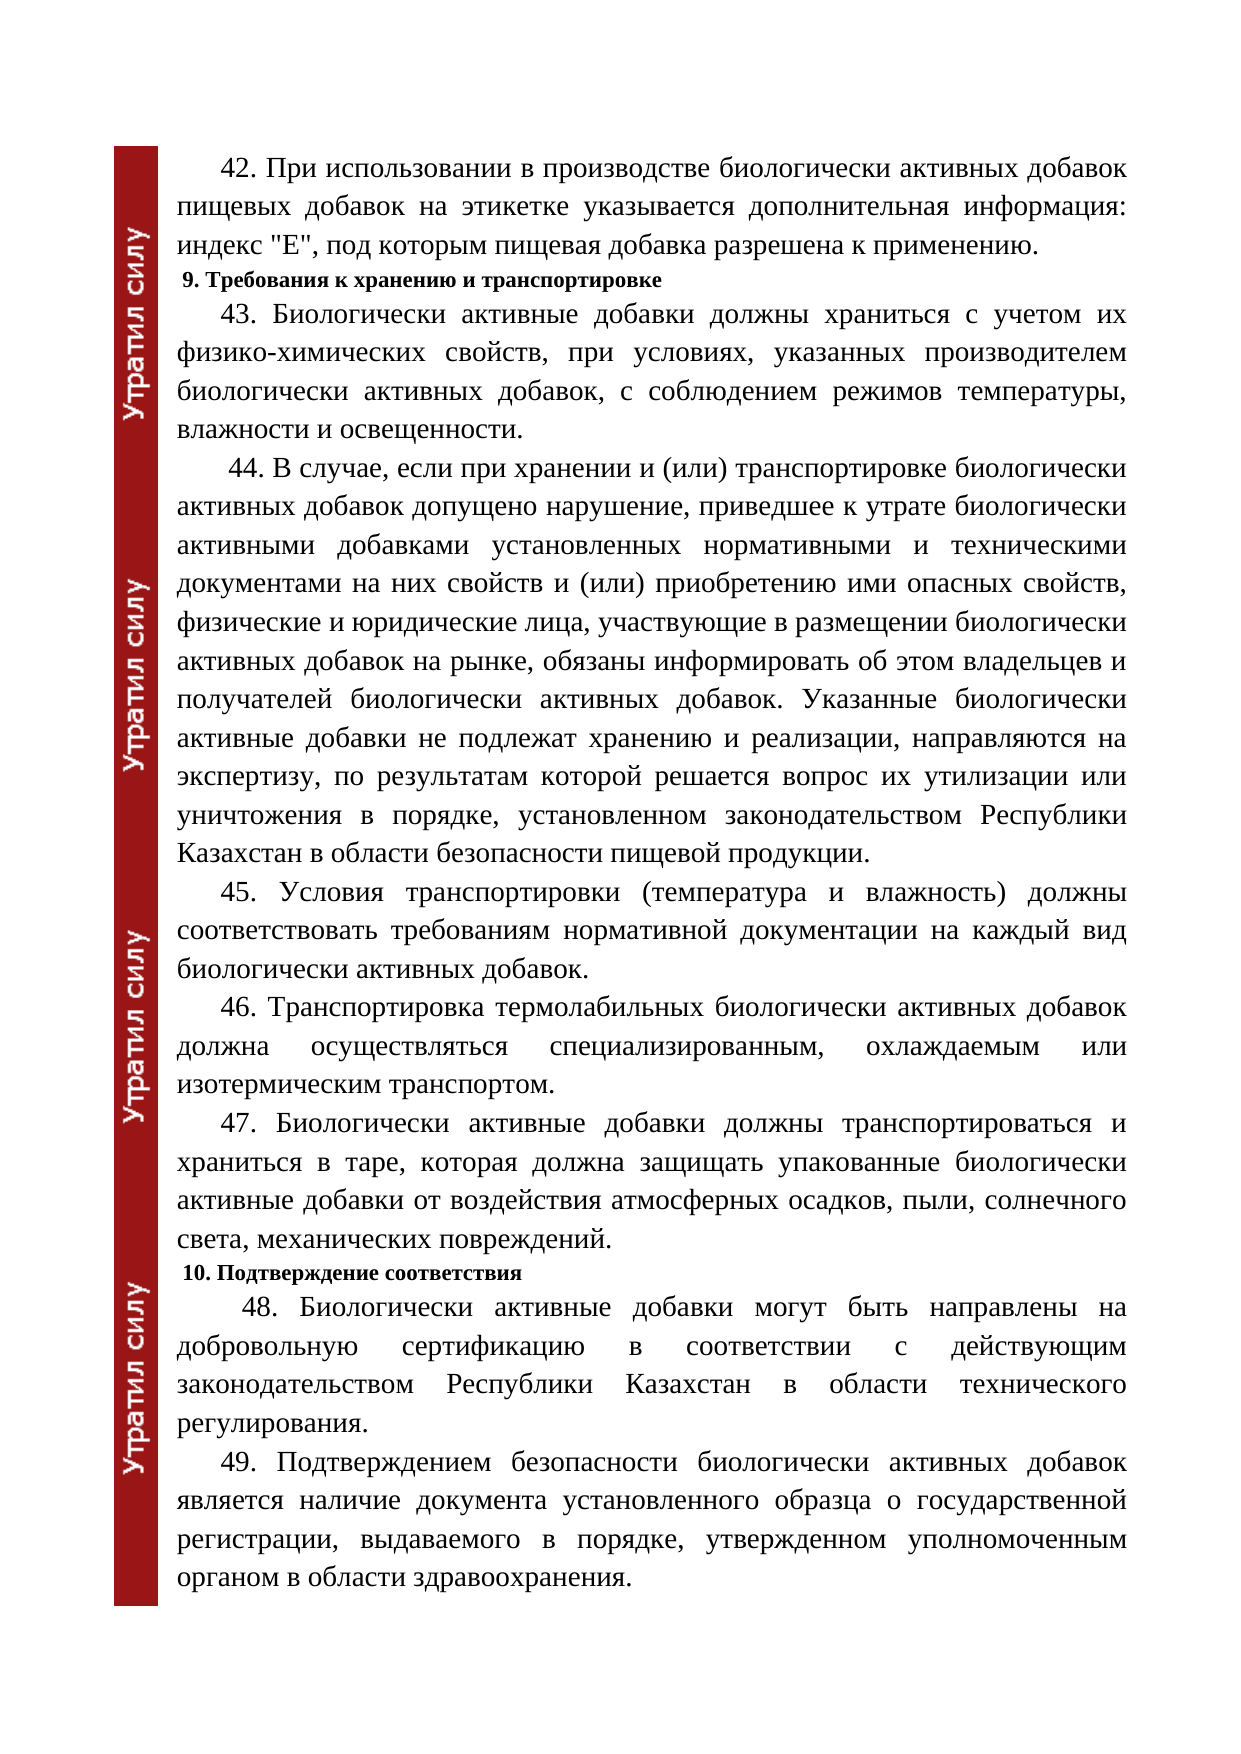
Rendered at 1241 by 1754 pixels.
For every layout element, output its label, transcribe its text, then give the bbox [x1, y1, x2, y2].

picture [114, 869, 158, 874]
picture [114, 984, 158, 989]
text 10. Подтверждение соответствия [112, 1259, 1128, 1286]
text 45. Условия транспортировки (температура и влажность) должны соответствовать требованиям нормативной документации на каждый вид биологически активных добавок. [112, 874, 1128, 984]
text 42. При использовании в производстве биологически активных добавок пищевых добавок на этикетке указывается дополнительная информация: индекс "Е", под которым пищевая добавка разрешена к применению. [112, 150, 1128, 261]
picture [114, 1100, 158, 1105]
picture [114, 1254, 158, 1259]
text 47. Биологически активные добавки должны транспортироваться и храниться в таре, которая должна защищать упакованные биологически активные добавки от воздействия атмосферных осадков, пыли, солнечного света, механических повреждений. [112, 1105, 1128, 1254]
picture [114, 292, 158, 296]
text 49. Подтверждением безопасности биологически активных добавок является наличие документа установленного образца о государственной регистрации, выдаваемого в порядке, утвержденном уполномоченным органом в области здравоохранения. [112, 1444, 1128, 1593]
text 9. Требования к хранению и транспортировке [112, 266, 1128, 292]
text 44. В случае, если при хранении и (или) транспортировке биологически активных добавок допущено нарушение, приведшее к утрате биологически активными добавками установленных нормативными и техническими документами на них свойств и (или) приобретению ими опасных свойств, физические и юридические лица, участвующие в размещении биологически активных добавок на рынке, обязаны информировать об этом владельцев и получателей биологически активных добавок. Указанные биологически активные добавки не подлежат хранению и реализации, направляются на экспертизу, по результатам которой решается вопрос их утилизации или уничтожения в порядке, установленном законодательством Республики Казахстан в области безопасности пищевой продукции. [112, 450, 1128, 869]
picture [114, 261, 158, 266]
picture [114, 146, 158, 150]
picture [114, 1593, 158, 1606]
text 43. Биологически активные добавки должны храниться с учетом их физико-химических свойств, при условиях, указанных производителем биологически активных добавок, с соблюдением режимов температуры, влажности и освещенности. [112, 296, 1128, 445]
text 48. Биологически активные добавки могут быть направлены на добровольную сертификацию в соответствии с действующим законодательством Республики Казахстан в области технического регулирования. [112, 1289, 1128, 1439]
text 46. Транспортировка термолабильных биологически активных добавок должна осуществляться специализированным, охлаждаемым или изотермическим транспортом. [112, 989, 1128, 1100]
picture [114, 1439, 158, 1444]
picture [114, 445, 158, 450]
